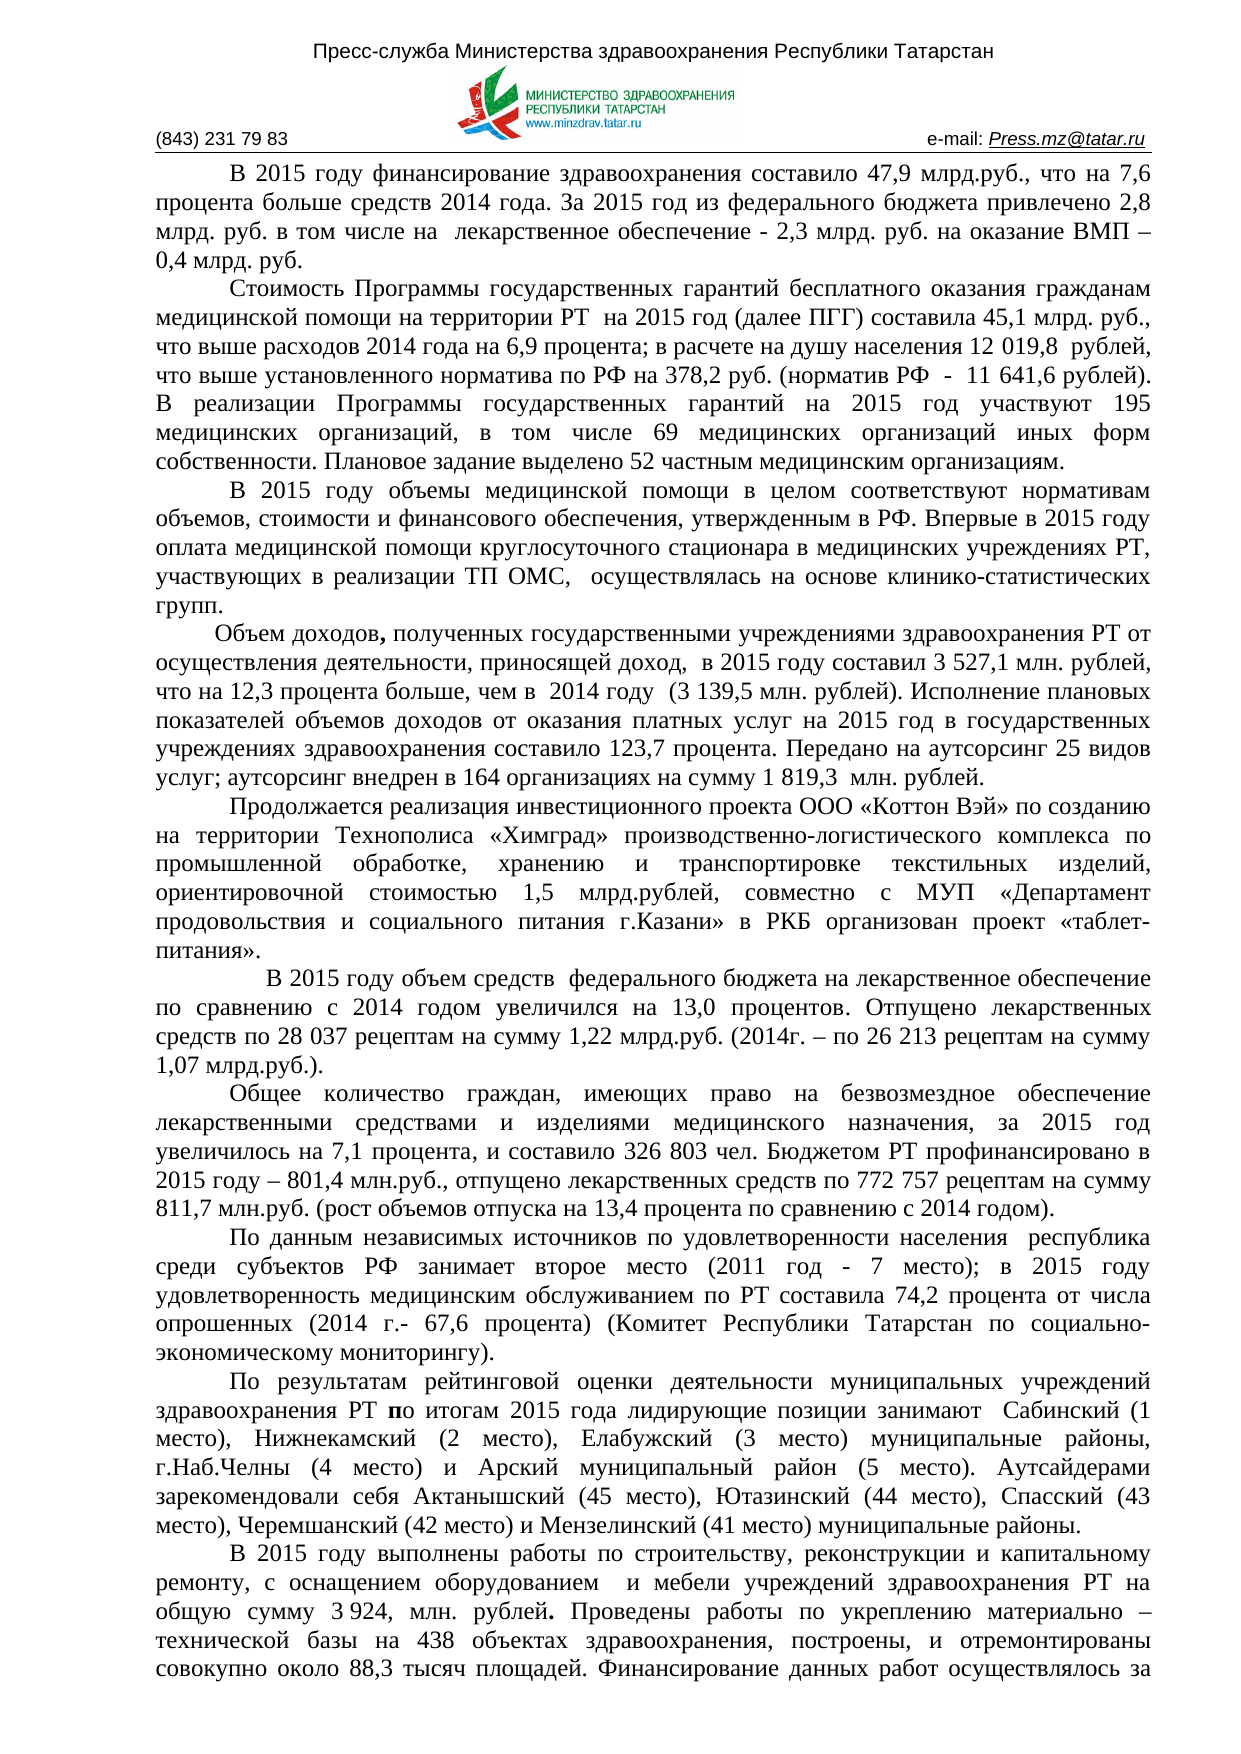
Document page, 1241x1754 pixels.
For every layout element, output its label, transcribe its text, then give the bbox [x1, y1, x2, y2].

picture [449, 62, 742, 146]
text Объем доходов, полученных государственными учреждениями здравоохранения РТ от осуществления деятельности, приносящей доход, в 2015 году составил 3 527,1 млн. рублей, что на 12,3 процента больше, чем в 2014 году (3 139,5 млн. рублей). Исполнение плановых показателей объемов доходов от оказания платных услуг на 2015 год в государственных учреждениях здравоохранения составило 123,7 процента. Передано на аутсорсинг 25 видов услуг; аутсорсинг внедрен в 164 организациях на сумму 1 819,3 млн. рублей. [155, 618, 1152, 791]
text По результатам рейтинговой оценки деятельности муниципальных учреждений здравоохранения РТ по итогам 2015 года лидирующие позиции занимают Сабинский (1 место), Нижнекамский (2 место), Елабужский (3 место) муниципальные районы, г.Наб.Челны (4 место) и Арский муниципальный район (5 место). Аутсайдерами зарекомендовали себя Актанышский (45 место), Ютазинский (44 место), Спасский (43 место), Черемшанский (42 место) и Мензелинский (41 место) муниципальные районы. [155, 1366, 1152, 1538]
text В 2015 году финансирование здравоохранения составило 47,9 млрд.руб., что на 7,6 процента больше средств 2014 года. За 2015 год из федерального бюджета привлечено 2,8 млрд. руб. в том числе на лекарственное обеспечение - 2,3 млрд. руб. на оказание ВМП – 0,4 млрд. руб. [155, 158, 1152, 273]
text В 2015 году объем средств федерального бюджета на лекарственное обеспечение по сравнению с 2014 годом увеличился на 13,0 процентов. Отпущено лекарственных средств по 28 037 рецептам на сумму 1,22 млрд.руб. (2014г. – по 26 213 рецептам на сумму 1,07 млрд.руб.). [155, 963, 1152, 1078]
text Общее количество граждан, имеющих право на безвозмездное обеспечение лекарственными средствами и изделиями медицинского назначения, за 2015 год увеличилось на 7,1 процента, и составило 326 803 чел. Бюджетом РТ профинансировано в 2015 году – 801,4 млн.руб., отпущено лекарственных средств по 772 757 рецептам на сумму 811,7 млн.руб. (рост объемов отпуска на 13,4 процента по сравнению с 2014 годом). [155, 1078, 1152, 1222]
text В 2015 году объемы медицинской помощи в целом соответствуют нормативам объемов, стоимости и финансового обеспечения, утвержденным в РФ. Впервые в 2015 году оплата медицинской помощи круглосуточного стационара в медицинских учреждениях РТ, участвующих в реализации ТП ОМС, осуществлялась на основе клинико-статистических групп. [155, 475, 1152, 618]
text Продолжается реализация инвестиционного проекта ООО «Коттон Вэй» по созданию на территории Технополиса «Химград» производственно-логистического комплекса по промышленной обработке, хранению и транспортировке текстильных изделий, ориентировочной стоимостью 1,5 млрд.рублей, совместно с МУП «Департамент продовольствия и социального питания г.Казани» в РКБ организован проект «таблет-питания». [155, 791, 1152, 963]
text Стоимость Программы государственных гарантий бесплатного оказания гражданам медицинской помощи на территории РТ на 2015 год (далее ПГГ) составила 45,1 млрд. руб., что выше расходов 2014 года на 6,9 процента; в расчете на душу населения 12 019,8 рублей, что выше установленного норматива по РФ на 378,2 руб. (норматив РФ - 11 641,6 рублей). В реализации Программы государственных гарантий на 2015 год участвуют 195 медицинских организаций, в том числе 69 медицинских организаций иных форм собственности. Плановое задание выделено 52 частным медицинским организациям. [155, 273, 1152, 475]
text По данным независимых источников по удовлетворенности населения республика среди субъектов РФ занимает второе место (2011 год - 7 место); в 2015 году удовлетворенность медицинским обслуживанием по РТ составила 74,2 процента от числа опрошенных (2014 г.- 67,6 процента) (Комитет Республики Татарстан по социально-экономическому мониторингу). [155, 1222, 1152, 1366]
